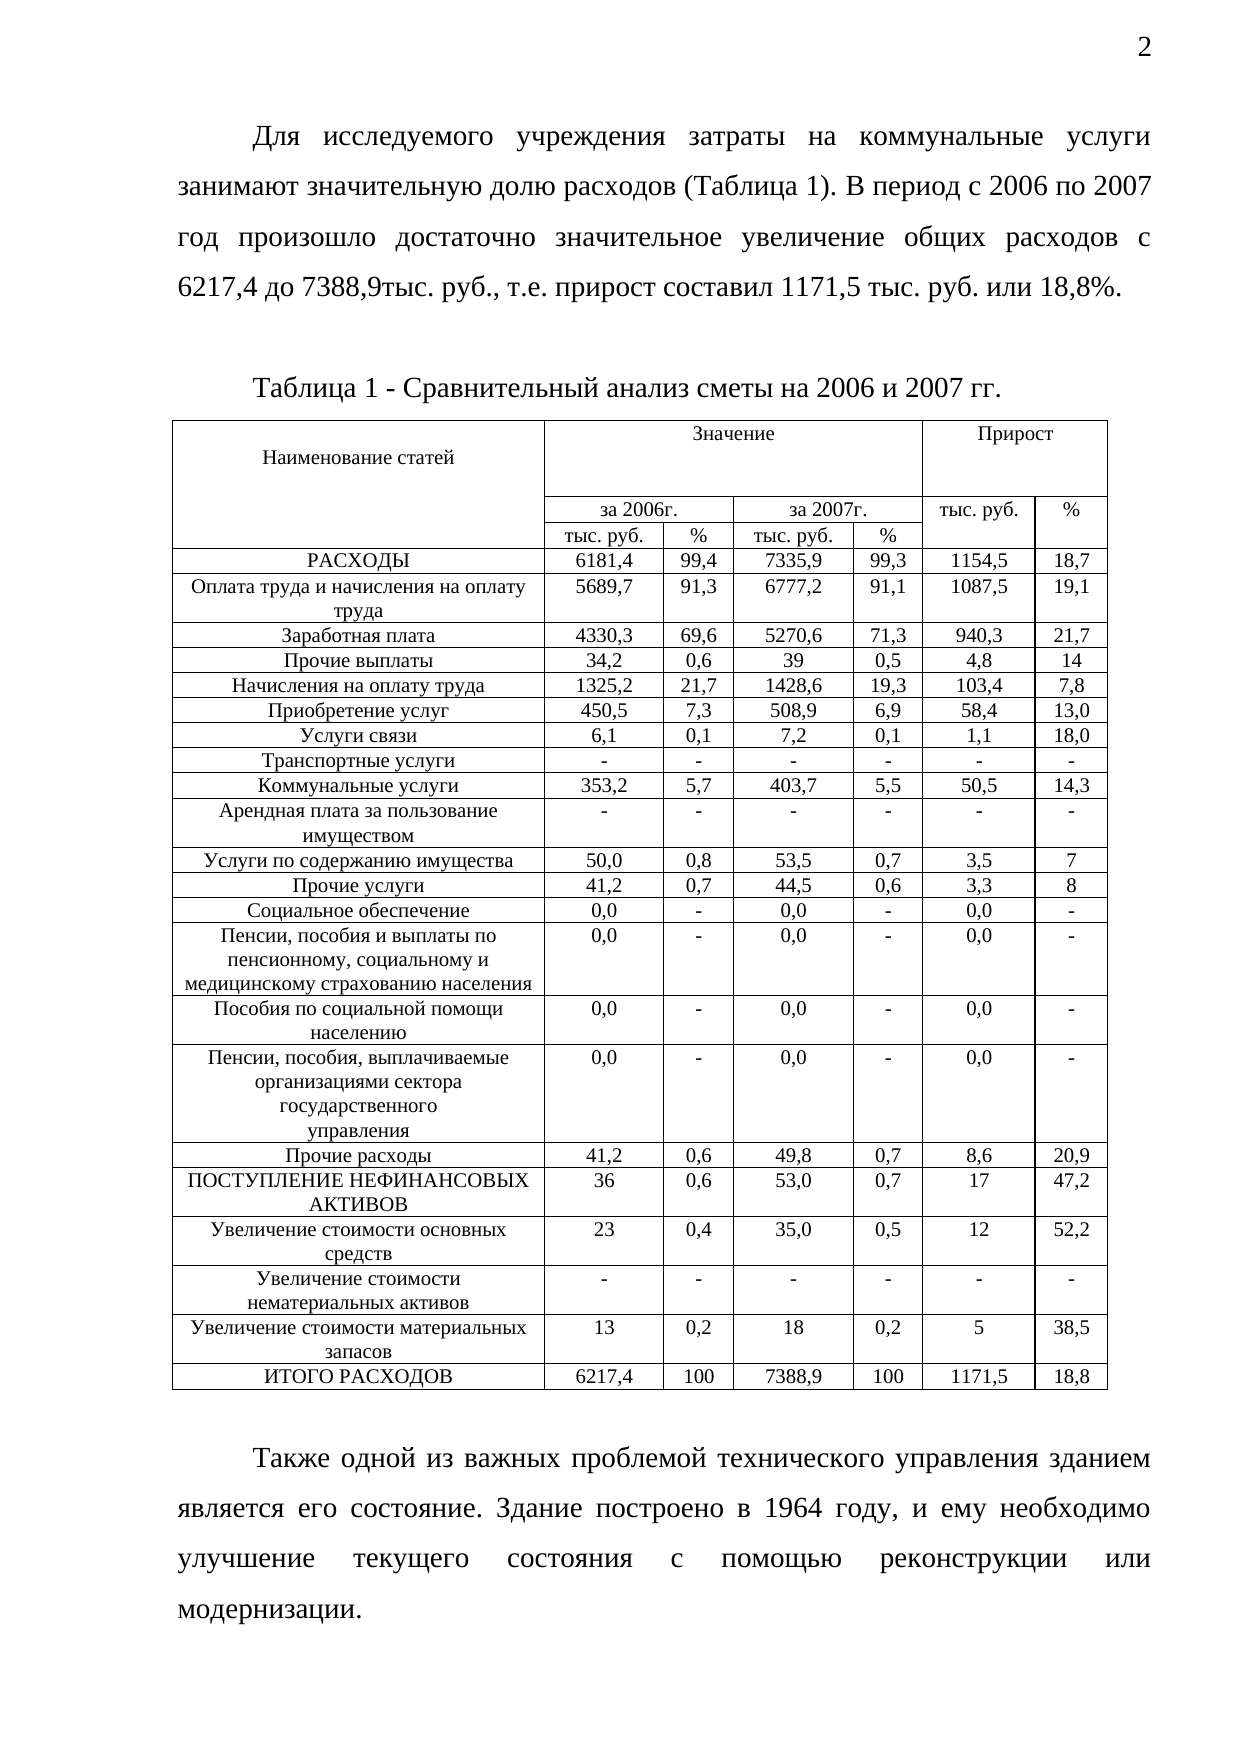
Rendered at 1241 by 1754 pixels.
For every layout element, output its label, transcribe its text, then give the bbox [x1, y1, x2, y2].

table_cell 0,1 [854, 723, 922, 747]
table_cell Увеличение стоимости основных средств [173, 1217, 544, 1265]
table_cell 19,3 [854, 673, 922, 697]
table_cell тыс. руб. [545, 523, 663, 547]
table_cell 0,7 [854, 1143, 922, 1167]
table_cell 0,0 [923, 1045, 1034, 1142]
table_cell - [664, 748, 733, 772]
table_cell 0,0 [923, 898, 1034, 922]
table_cell 50,0 [545, 848, 663, 872]
table_cell 19,1 [1036, 574, 1107, 622]
table_cell 3,5 [923, 848, 1034, 872]
table_cell - [854, 996, 922, 1044]
table_cell % [1036, 497, 1107, 547]
table_cell тыс. руб. [923, 497, 1034, 547]
table_cell Транспортные услуги [173, 748, 544, 772]
table_cell 47,2 [1036, 1168, 1107, 1216]
table_cell 0,0 [923, 923, 1034, 995]
table_cell за 2007г. [734, 497, 922, 522]
table_cell 58,4 [923, 698, 1034, 722]
table_cell ПОСТУПЛЕНИЕ НЕФИНАНСОВЫХ АКТИВОВ [173, 1168, 544, 1216]
table_cell - [1036, 1045, 1107, 1142]
table_cell 44,5 [734, 873, 853, 897]
table_cell 6,1 [545, 723, 663, 747]
table_cell 7,8 [1036, 673, 1107, 697]
table_cell 450,5 [545, 698, 663, 722]
table_cell - [1036, 748, 1107, 772]
table_cell - [923, 748, 1034, 772]
table_cell 14,3 [1036, 773, 1107, 797]
table_cell Увеличение стоимости материальных запасов [173, 1315, 544, 1363]
table_cell 35,0 [734, 1217, 853, 1265]
table_cell 1428,6 [734, 673, 853, 697]
table_cell 508,9 [734, 698, 853, 722]
table_cell 4330,3 [545, 623, 663, 647]
table_cell 6181,4 [545, 549, 663, 572]
table_cell Увеличение стоимости нематериальных активов [173, 1266, 544, 1314]
table_cell 0,2 [664, 1315, 733, 1363]
table_cell - [923, 1266, 1034, 1314]
table_cell - [854, 1266, 922, 1314]
text Для исследуемого учреждения затраты на коммунальные услуги занимают значительную долю расходов (Таблица 1). В период с 2006 по 2007 год произошло достаточно значительное увеличение общих расходов с 6217,4 до 7388,9тыс. руб., т.е. прирост составил 1171,5 тыс. руб. или 18,8%. [177, 118, 1152, 303]
table_cell 18,7 [1036, 549, 1107, 572]
table_cell 53,0 [734, 1168, 853, 1216]
table_cell 0,5 [854, 648, 922, 672]
table_cell 7,3 [664, 698, 733, 722]
table_cell 3,3 [923, 873, 1034, 897]
text Также одной из важных проблемой технического управления зданием является его состояние. Здание построено в 1964 году, и ему необходимо улучшение текущего состояния с помощью реконструкции или модернизации. [177, 1440, 1152, 1624]
table_cell Услуги по содержанию имущества [173, 848, 544, 872]
table_cell - [734, 748, 853, 772]
table_cell ИТОГО РАСХОДОВ [173, 1364, 544, 1388]
table_cell - [545, 748, 663, 772]
table_cell 0,5 [854, 1217, 922, 1265]
table_cell 23 [545, 1217, 663, 1265]
table_cell Пенсии, пособия и выплаты по пенсионному, социальному и медицинскому страхованию населения [173, 923, 544, 995]
table_cell 100 [664, 1364, 733, 1388]
table_cell 0,7 [854, 848, 922, 872]
table_cell 8,6 [923, 1143, 1034, 1167]
table_cell Прочие расходы [173, 1143, 544, 1167]
table_cell 0,0 [734, 898, 853, 922]
table_cell - [1036, 799, 1107, 847]
table_cell 1171,5 [923, 1364, 1034, 1388]
table_cell 34,2 [545, 648, 663, 672]
table_cell 0,2 [854, 1315, 922, 1363]
table_cell 5,7 [664, 773, 733, 797]
table_cell - [545, 799, 663, 847]
table_cell Приобретение услуг [173, 698, 544, 722]
table_cell 0,0 [545, 898, 663, 922]
table_cell 0,0 [545, 996, 663, 1044]
table_cell 21,7 [1036, 623, 1107, 647]
table_cell - [664, 1266, 733, 1314]
table_cell 50,5 [923, 773, 1034, 797]
table_cell Начисления на оплату труда [173, 673, 544, 697]
table_cell - [1036, 898, 1107, 922]
table_cell 91,3 [664, 574, 733, 622]
table_cell 38,5 [1036, 1315, 1107, 1363]
table_cell 49,8 [734, 1143, 853, 1167]
table_cell 18 [734, 1315, 853, 1363]
table_cell Арендная плата за пользование имуществом [173, 799, 544, 847]
table_cell % [664, 523, 733, 547]
table_cell 1154,5 [923, 549, 1034, 572]
table_cell 14 [1036, 648, 1107, 672]
table_cell Пенсии, пособия, выплачиваемые организациями сектора государственного управления [173, 1045, 544, 1142]
table_cell 0,6 [854, 873, 922, 897]
table_cell - [854, 1045, 922, 1142]
table_cell 69,6 [664, 623, 733, 647]
table_cell 53,5 [734, 848, 853, 872]
table_cell 6217,4 [545, 1364, 663, 1388]
table_cell - [664, 923, 733, 995]
table_cell 8 [1036, 873, 1107, 897]
table_cell 0,6 [664, 1168, 733, 1216]
table_cell Пособия по социальной помощи населению [173, 996, 544, 1044]
table_cell 7 [1036, 848, 1107, 872]
table_cell 36 [545, 1168, 663, 1216]
table_cell 12 [923, 1217, 1034, 1265]
table_header Значение [545, 421, 922, 496]
table_cell - [1036, 923, 1107, 995]
table_cell - [1036, 1266, 1107, 1314]
table_cell 0,6 [664, 648, 733, 672]
table_cell 0,0 [734, 996, 853, 1044]
table_cell 403,7 [734, 773, 853, 797]
table_cell Прочие услуги [173, 873, 544, 897]
table_cell Социальное обеспечение [173, 898, 544, 922]
table_cell Коммунальные услуги [173, 773, 544, 797]
table_header Наименование статей [173, 421, 544, 547]
table_cell 13,0 [1036, 698, 1107, 722]
table_cell 41,2 [545, 1143, 663, 1167]
table_cell 6,9 [854, 698, 922, 722]
table_cell 0,0 [734, 1045, 853, 1142]
table_cell 7335,9 [734, 549, 853, 572]
table_cell 71,3 [854, 623, 922, 647]
table_cell Прочие выплаты [173, 648, 544, 672]
table_cell - [545, 1266, 663, 1314]
table_cell - [734, 799, 853, 847]
table_cell - [854, 898, 922, 922]
table_cell 5689,7 [545, 574, 663, 622]
table_cell 0,7 [854, 1168, 922, 1216]
table_cell - [923, 799, 1034, 847]
table_cell Заработная плата [173, 623, 544, 647]
table_cell 91,1 [854, 574, 922, 622]
table_cell 13 [545, 1315, 663, 1363]
text Таблица 1 - Сравнительный анализ сметы на 2006 и 2007 гг. [177, 370, 1152, 403]
table_cell 99,3 [854, 549, 922, 572]
table_cell 5 [923, 1315, 1034, 1363]
table_cell 103,4 [923, 673, 1034, 697]
table_header Прирост [923, 421, 1107, 496]
table_cell - [664, 799, 733, 847]
table_cell % [854, 523, 922, 547]
table_cell Оплата труда и начисления на оплату труда [173, 574, 544, 622]
table_cell 0,7 [664, 873, 733, 897]
table_cell 353,2 [545, 773, 663, 797]
table_cell 52,2 [1036, 1217, 1107, 1265]
table_cell 100 [854, 1364, 922, 1388]
table_cell - [664, 1045, 733, 1142]
table_cell Услуги связи [173, 723, 544, 747]
table_cell 1,1 [923, 723, 1034, 747]
table_cell 1325,2 [545, 673, 663, 697]
table_cell 7,2 [734, 723, 853, 747]
table_cell 39 [734, 648, 853, 672]
table_cell 0,4 [664, 1217, 733, 1265]
table_cell 21,7 [664, 673, 733, 697]
table_cell 4,8 [923, 648, 1034, 672]
table_cell 6777,2 [734, 574, 853, 622]
table_cell 18,0 [1036, 723, 1107, 747]
table_cell - [854, 799, 922, 847]
table_cell 5,5 [854, 773, 922, 797]
table_cell 18,8 [1036, 1364, 1107, 1388]
table_cell 0,0 [734, 923, 853, 995]
table_cell - [854, 923, 922, 995]
table_cell 41,2 [545, 873, 663, 897]
table_cell 0,0 [545, 1045, 663, 1142]
table_cell 99,4 [664, 549, 733, 572]
table_cell 17 [923, 1168, 1034, 1216]
table_cell 0,0 [545, 923, 663, 995]
table_cell 0,1 [664, 723, 733, 747]
table_cell 7388,9 [734, 1364, 853, 1388]
table_cell тыс. руб. [734, 523, 853, 547]
table_cell 1087,5 [923, 574, 1034, 622]
table_cell 5270,6 [734, 623, 853, 647]
table_cell за 2006г. [545, 497, 733, 522]
table_cell - [1036, 996, 1107, 1044]
table_cell 0,8 [664, 848, 733, 872]
table_cell 940,3 [923, 623, 1034, 647]
table_cell - [664, 898, 733, 922]
table_cell 20,9 [1036, 1143, 1107, 1167]
table_cell 0,0 [923, 996, 1034, 1044]
table_cell РАСХОДЫ [173, 549, 544, 572]
table_cell 0,6 [664, 1143, 733, 1167]
table_cell - [854, 748, 922, 772]
table_cell - [664, 996, 733, 1044]
table_cell - [734, 1266, 853, 1314]
